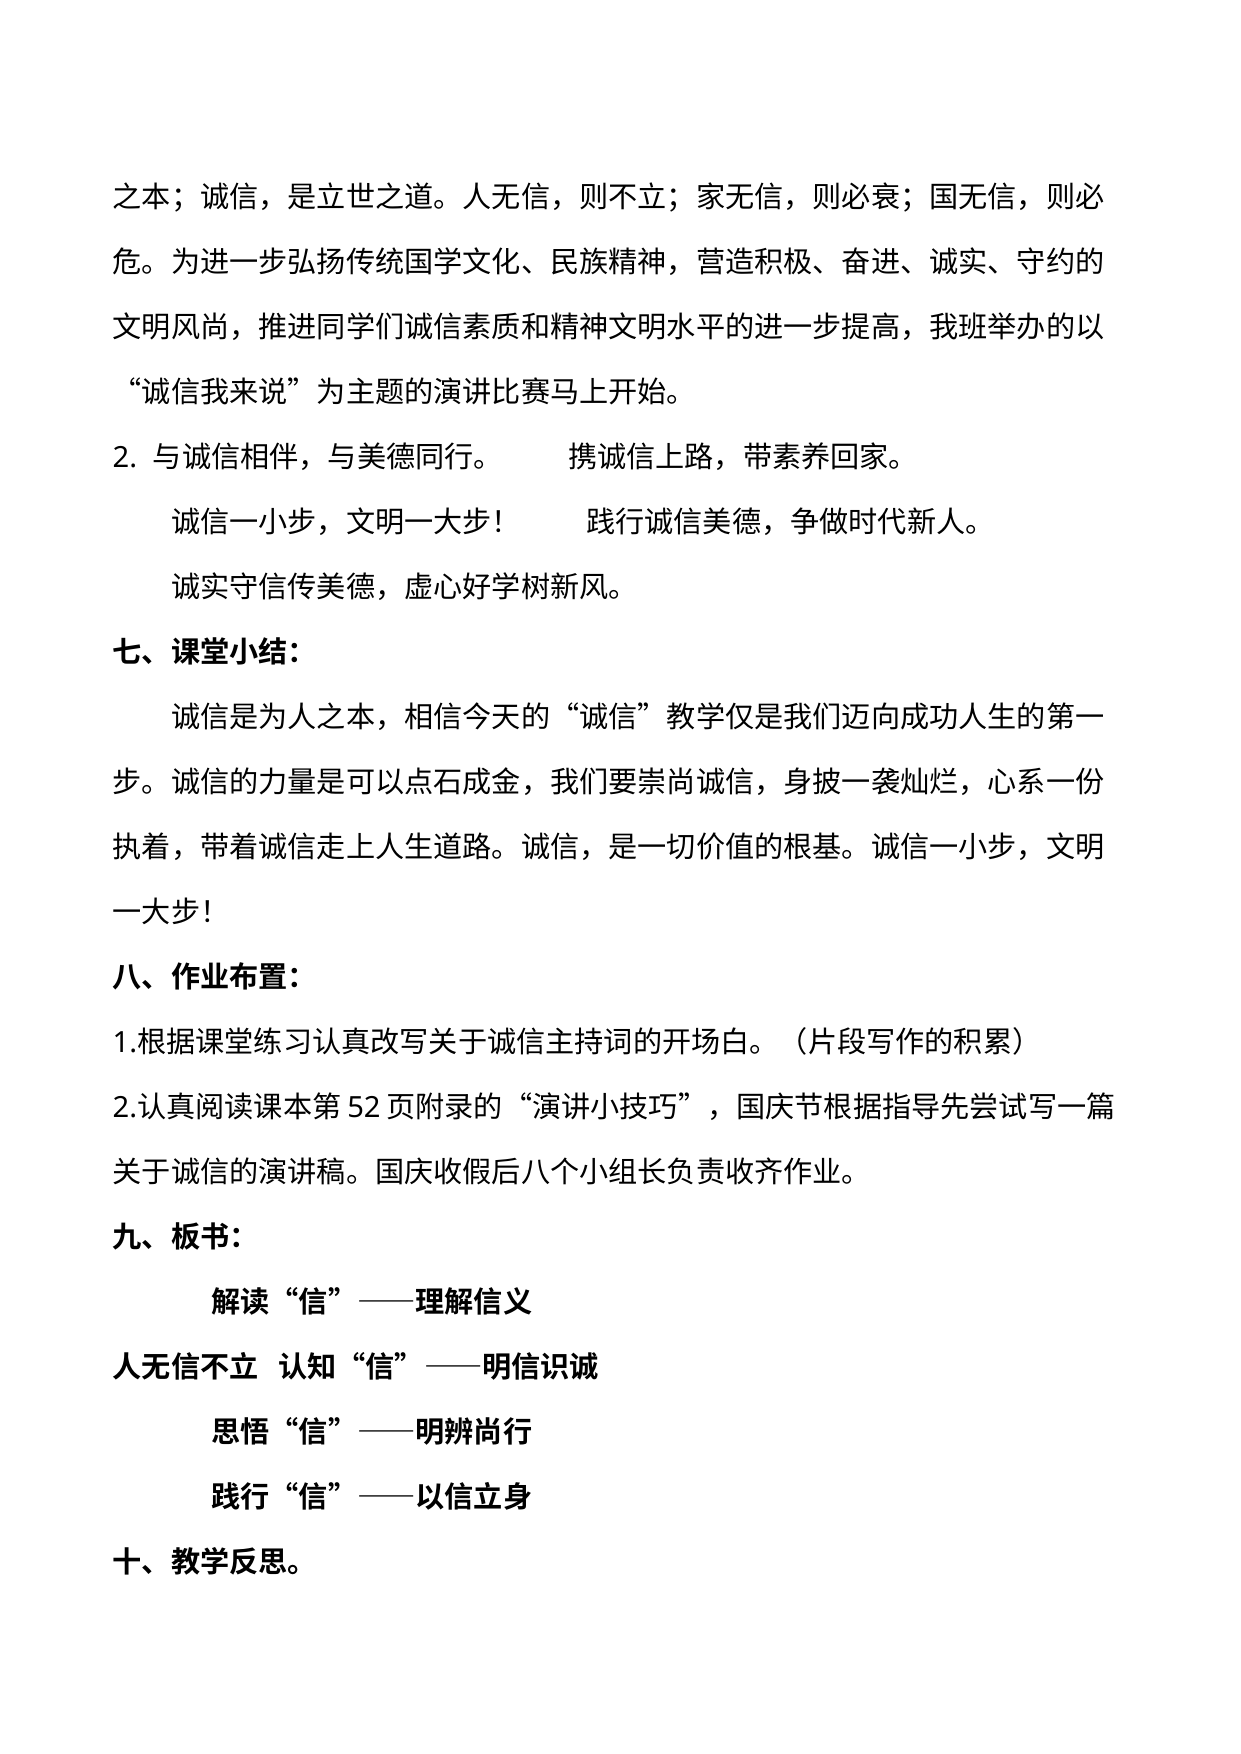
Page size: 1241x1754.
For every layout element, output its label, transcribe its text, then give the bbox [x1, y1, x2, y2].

list 诚实守信传美德，虚心好学树新风。 [112, 552, 1128, 617]
list 践行“信”——以信立身 [112, 1462, 1128, 1527]
text 诚信是为人之本，相信今天的“诚信”教学仅是我们迈向成功人生的第一步。诚信的力量是可以点石成金，我们要崇尚诚信，身披一袭灿烂，心系一份执着，带着诚信走上人生道路。诚信，是一切价值的根基。诚信一小步，文明一大步！ [112, 682, 1128, 942]
list 人无信不立 认知“信”——明信识诚 [112, 1332, 1128, 1397]
text 2.认真阅读课本第52页附录的“演讲小技巧”，国庆节根据指导先尝试写一篇关于诚信的演讲稿。国庆收假后八个小组长负责收齐作业。 [112, 1072, 1128, 1202]
list 教学反思。 [112, 1527, 1128, 1592]
list 九、板书： [112, 1202, 1128, 1267]
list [112, 162, 1128, 422]
list 解读“信”——理解信义 [112, 1267, 1128, 1332]
list 诚信一小步，文明一大步！ 践行诚信美德，争做时代新人。 [112, 487, 1128, 552]
text 八、作业布置： [112, 942, 1128, 1007]
list 与诚信相伴，与美德同行。 携诚信上路，带素养回家。 [112, 422, 1128, 487]
text 1.根据课堂练习认真改写关于诚信主持词的开场白。（片段写作的积累） [112, 1007, 1128, 1072]
list 思悟“信”——明辨尚行 [112, 1397, 1128, 1462]
text 七、课堂小结： [112, 617, 1128, 682]
